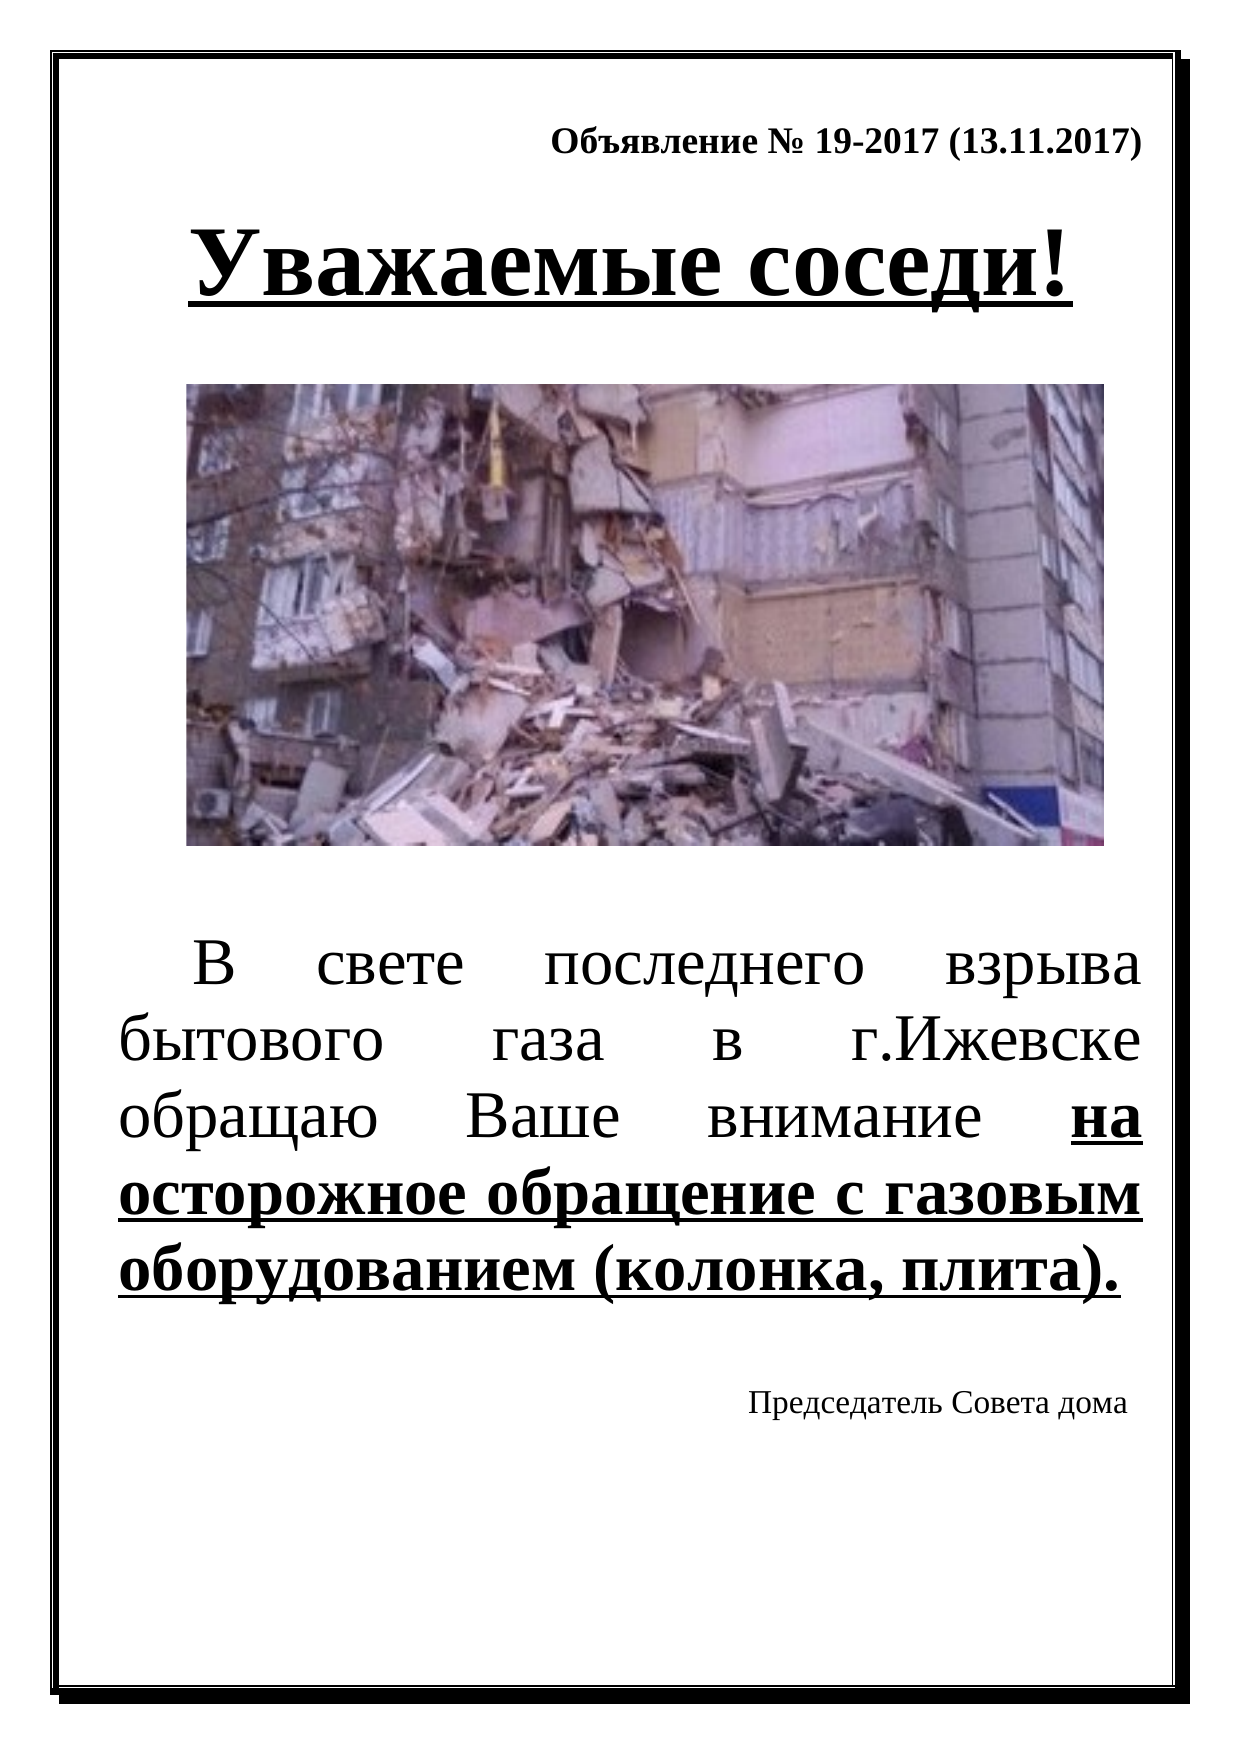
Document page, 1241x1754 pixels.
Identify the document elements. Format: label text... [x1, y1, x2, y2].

text В свете последнего взрыва бытового газа в г.Ижевске обращаю Ваше внимание на осторожное обращение с газовым оборудованием (колонка, плита). [118, 922, 1142, 1218]
text В свете последнего взрыва бытового газа в г.Ижевске обращаю Ваше внимание на осторожное обращение с газовым оборудованием (колонка, плита). [118, 1222, 1142, 1305]
text Объявление № 19-2017 (13.11.2017) [118, 118, 1142, 161]
text Председатель Совета дома [118, 1382, 1128, 1420]
picture [186, 384, 1104, 846]
text Уважаемые соседи! [118, 202, 1142, 317]
